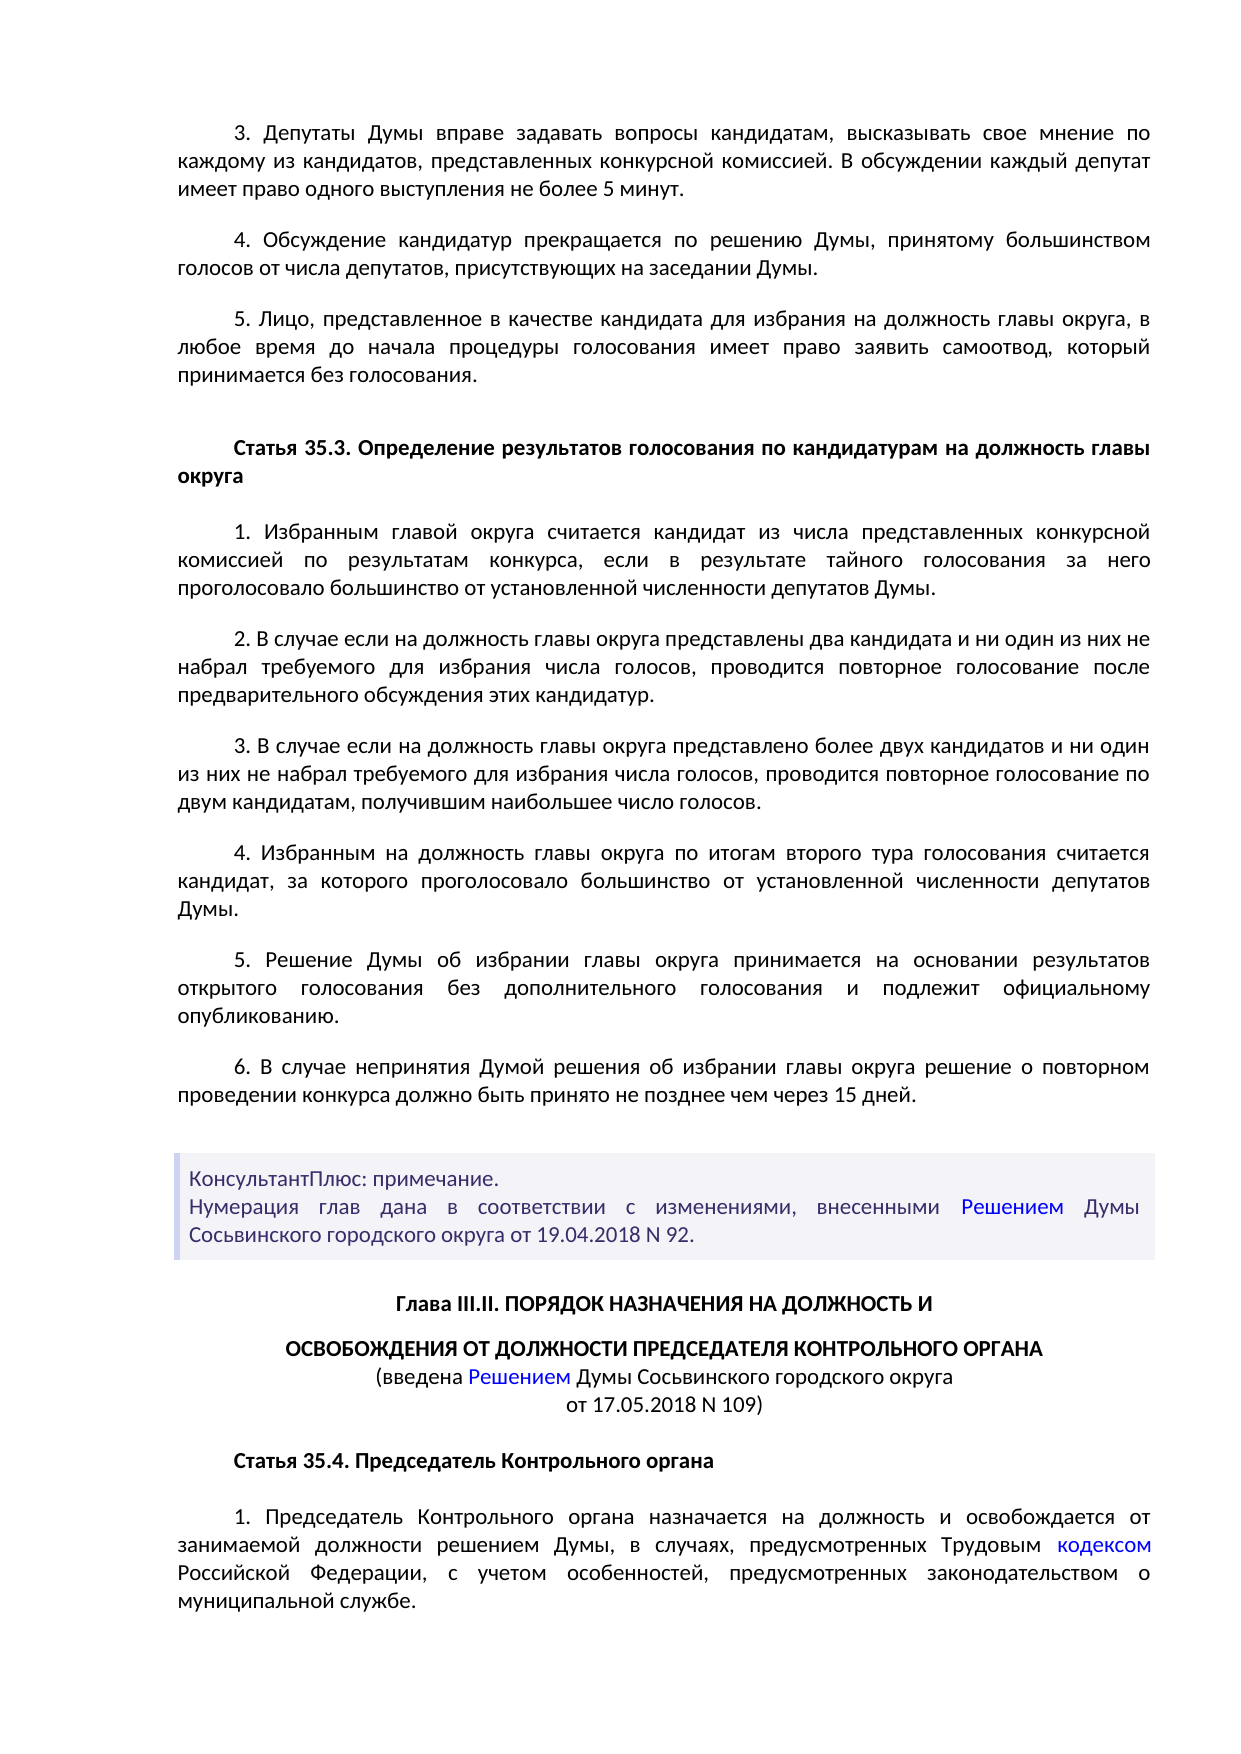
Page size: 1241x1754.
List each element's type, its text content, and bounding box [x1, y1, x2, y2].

title Статья 35.4. Председатель Контрольного органа [177, 1446, 1152, 1474]
text 1. Избранным главой округа считается кандидат из числа представленных конкурсной комиссией по результатам конкурса, если в результате тайного голосования за него проголосовало большинство от установленной численности депутатов Думы. [177, 517, 1152, 601]
text 5. Лицо, представленное в качестве кандидата для избрания на должность главы округа, в любое время до начала процедуры голосования имеет право заявить самоотвод, который принимается без голосования. [177, 304, 1152, 388]
text 4. Обсуждение кандидатур прекращается по решению Думы, принятому большинством голосов от числа депутатов, присутствующих на заседании Думы. [177, 225, 1152, 281]
text 1. Председатель Контрольного органа назначается на должность и освобождается от занимаемой должности решением Думы, в случаях, предусмотренных Трудовым кодексом Российской Федерации, с учетом особенностей, предусмотренных законодательством о муниципальной службе. [177, 1502, 1152, 1614]
text 3. Депутаты Думы вправе задавать вопросы кандидатам, высказывать свое мнение по каждому из кандидатов, представленных конкурсной комиссией. В обсуждении каждый депутат имеет право одного выступления не более 5 минут. [177, 118, 1152, 202]
text 3. В случае если на должность главы округа представлено более двух кандидатов и ни один из них не набрал требуемого для избрания числа голосов, проводится повторное голосование по двум кандидатам, получившим наибольшее число голосов. [177, 731, 1152, 815]
title ОСВОБОЖДЕНИЯ ОТ ДОЛЖНОСТИ ПРЕДСЕДАТЕЛЯ КОНТРОЛЬНОГО ОРГАНА [177, 1334, 1152, 1362]
text 6. В случае непринятия Думой решения об избрании главы округа решение о повторном проведении конкурса должно быть принято не позднее чем через 15 дней. [177, 1052, 1152, 1108]
text (введена Решением Думы Сосьвинского городского округа [177, 1362, 1152, 1390]
text от 17.05.2018 N 109) [177, 1390, 1152, 1418]
text 5. Решение Думы об избрании главы округа принимается на основании результатов открытого голосования без дополнительного голосования и подлежит официальному опубликованию. [177, 945, 1152, 1029]
title Глава III.II. ПОРЯДОК НАЗНАЧЕНИЯ НА ДОЛЖНОСТЬ И [177, 1289, 1152, 1317]
table_header КонсультантПлюс: примечание. Нумерация глав дана в соответствии с изменениями, внесенными Решением Думы Сосьвинского городского округа от 19.04.2018 N 92. [180, 1153, 1149, 1260]
text 2. В случае если на должность главы округа представлены два кандидата и ни один из них не набрал требуемого для избрания числа голосов, проводится повторное голосование после предварительного обсуждения этих кандидатур. [177, 624, 1152, 708]
text 4. Избранным на должность главы округа по итогам второго тура голосования считается кандидат, за которого проголосовало большинство от установленной численности депутатов Думы. [177, 838, 1152, 922]
title Статья 35.3. Определение результатов голосования по кандидатурам на должность главы округа [177, 433, 1152, 489]
